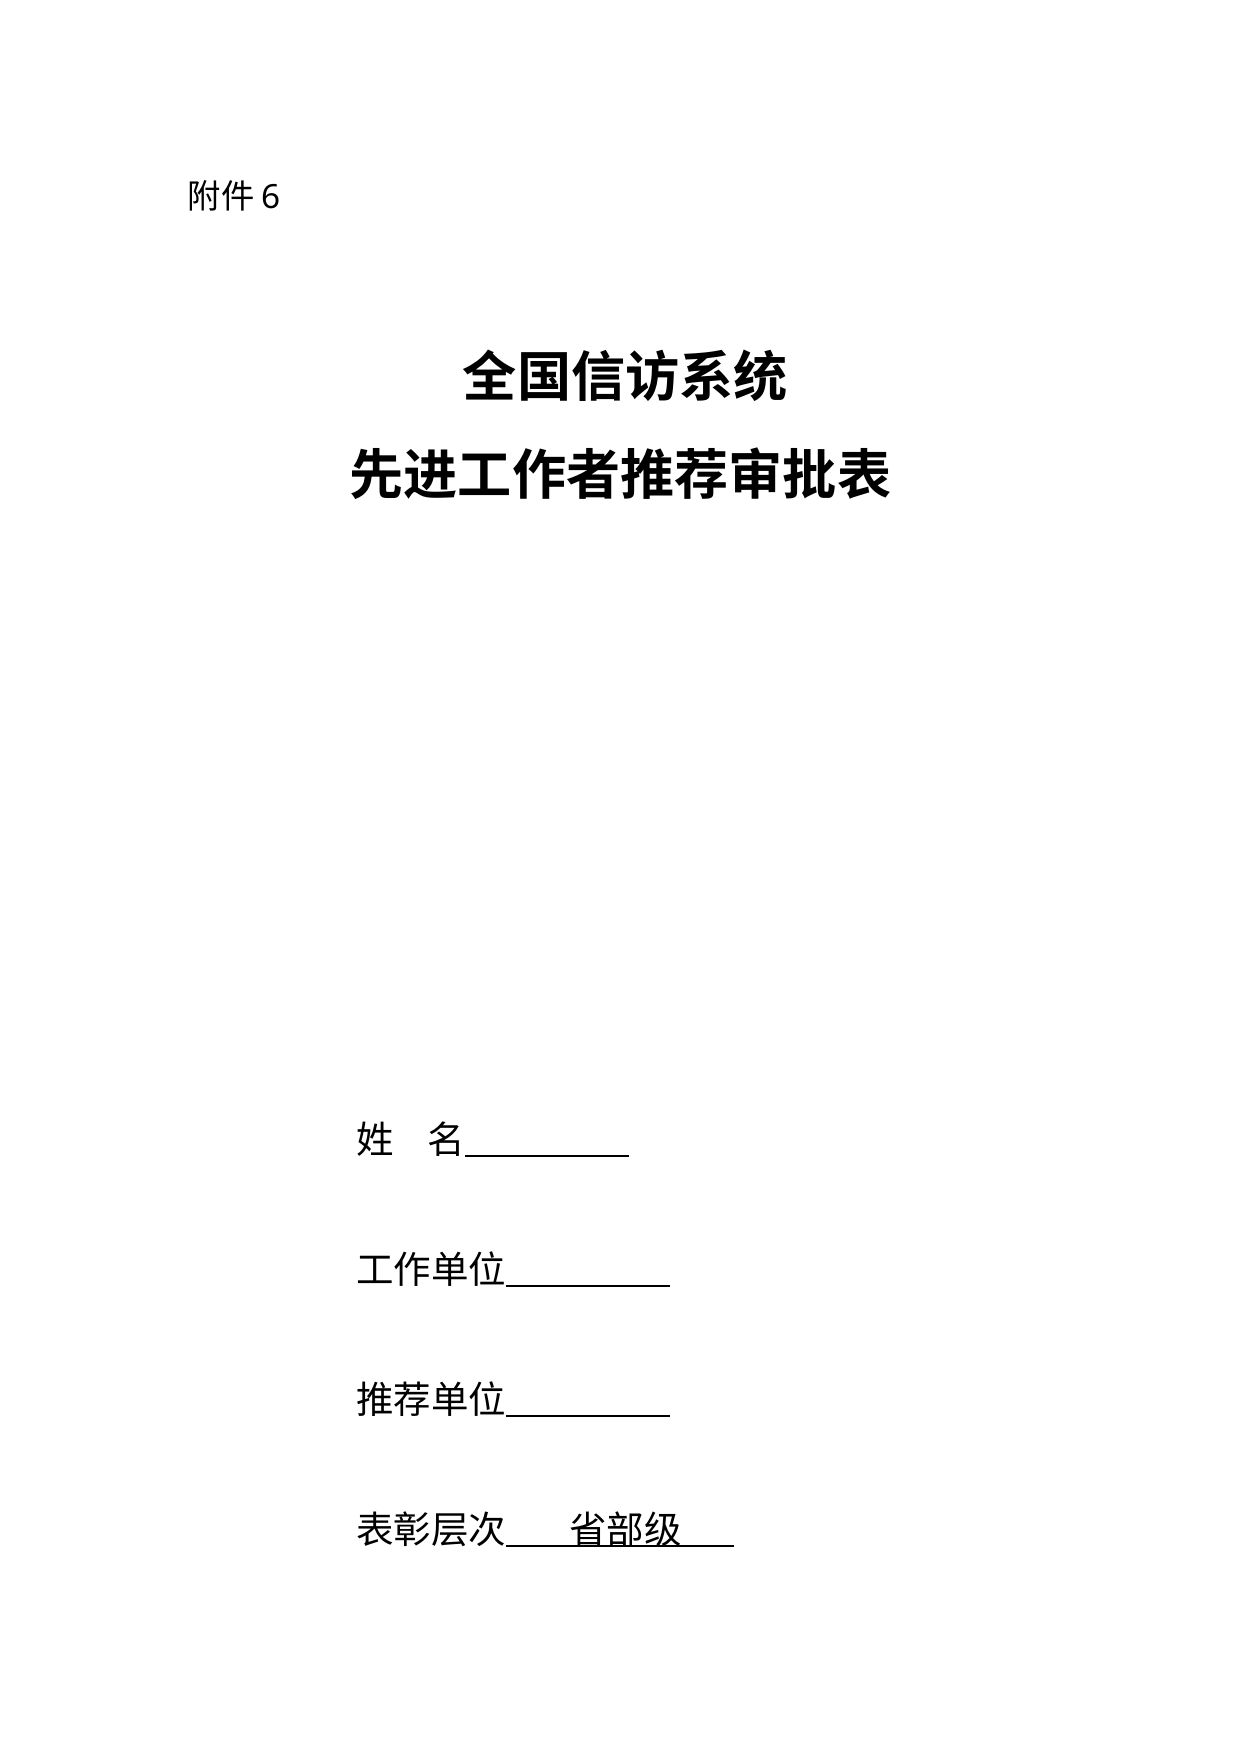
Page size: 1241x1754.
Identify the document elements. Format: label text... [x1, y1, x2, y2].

text 先进工作者推荐审批表 [187, 422, 1053, 519]
text 工作单位 [187, 1234, 1053, 1299]
text 表彰层次 省部级 [187, 1494, 1053, 1559]
text 姓 名 [187, 1104, 1053, 1169]
text 推荐单位 [187, 1364, 1053, 1429]
text 附件6 [187, 162, 1053, 227]
text 全国信访系统 [187, 324, 1063, 422]
